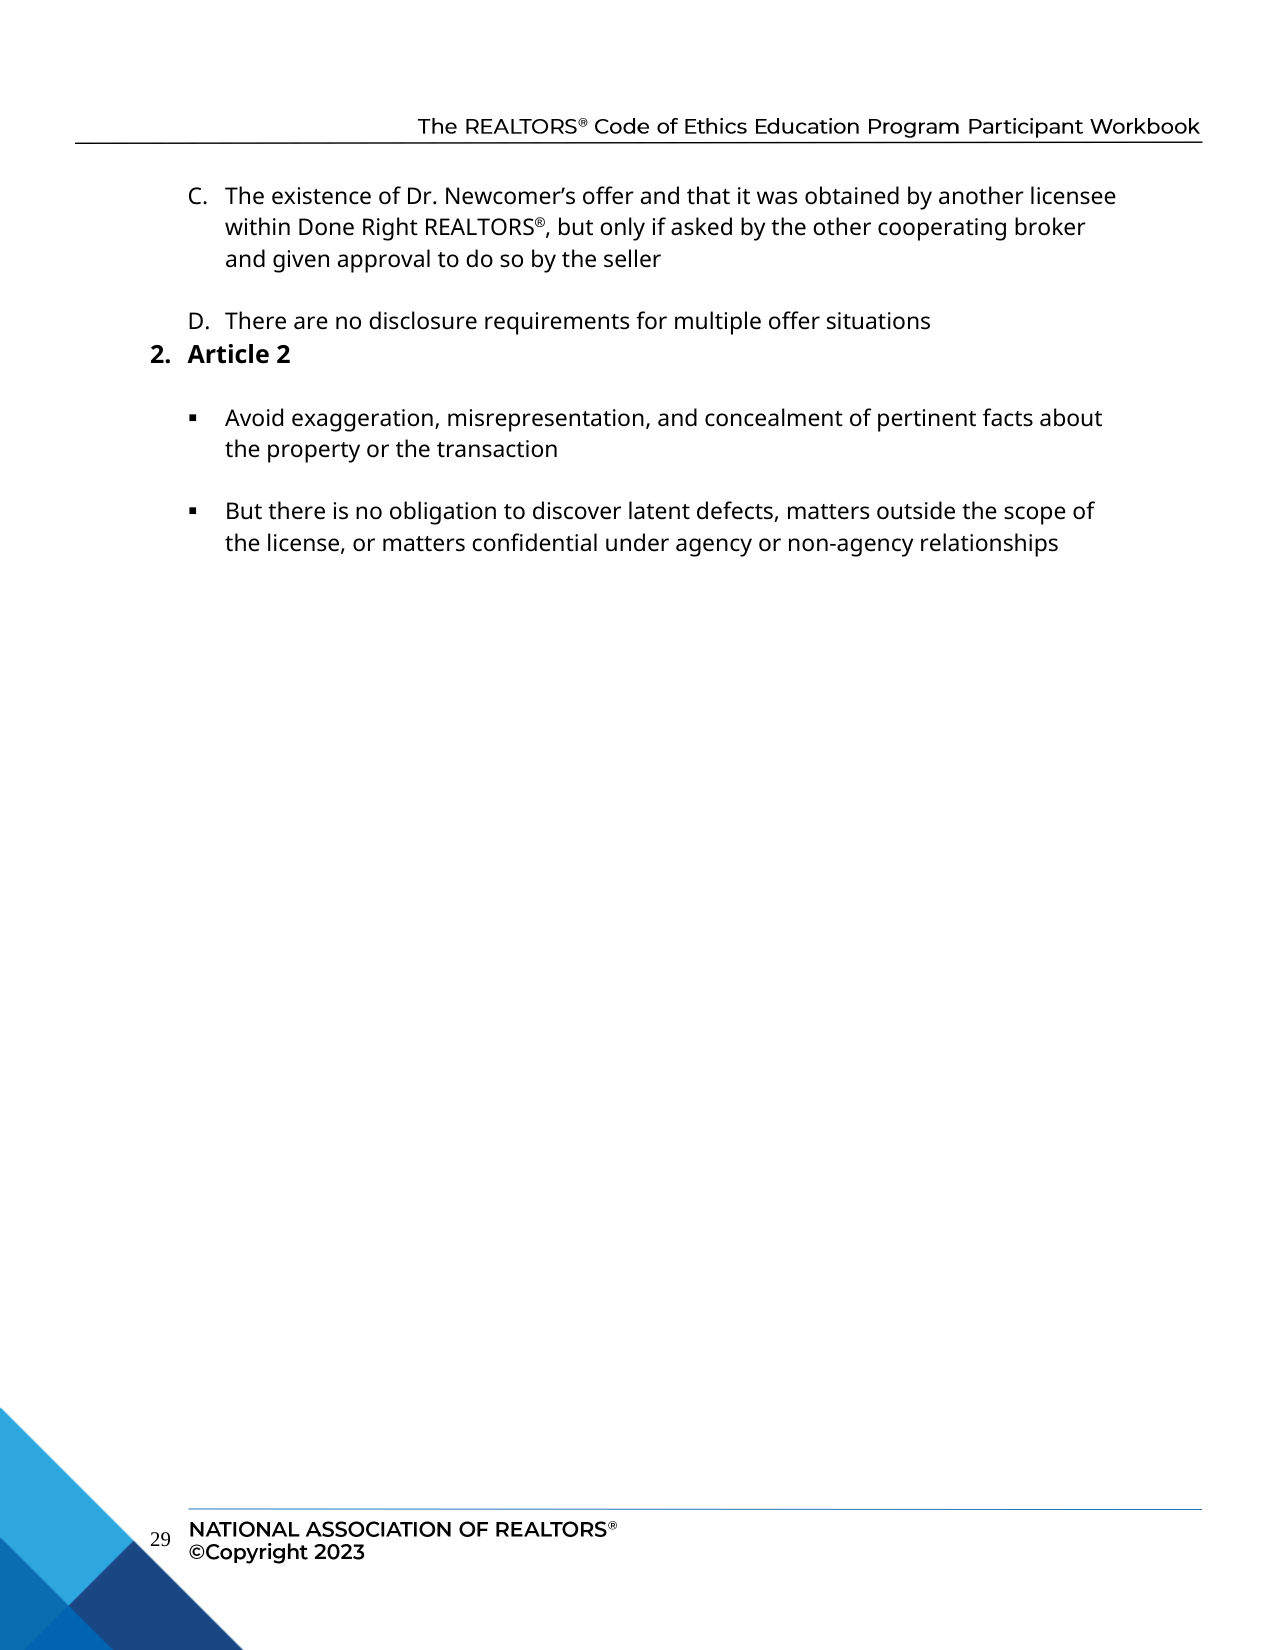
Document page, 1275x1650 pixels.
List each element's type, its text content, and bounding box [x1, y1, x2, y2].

list Avoid exaggeration, misrepresentation, and concealment of pertinent facts about the property or the transaction [187, 402, 1125, 464]
list But there is no obligation to discover latent defects, matters outside the scope of the license, or matters confidential under agency or non-agency relationships [187, 495, 1125, 558]
text 2. Article 2 [150, 336, 1125, 370]
text C. The existence of Dr. Newcomer’s offer and that it was obtained by another licensee within Done Right REALTORS, but only if asked by the other cooperating broker and given approval to do so by the seller [150, 180, 1125, 274]
picture [0, 0, 1275, 1650]
text D. There are no disclosure requirements for multiple offer situations [150, 305, 1125, 336]
